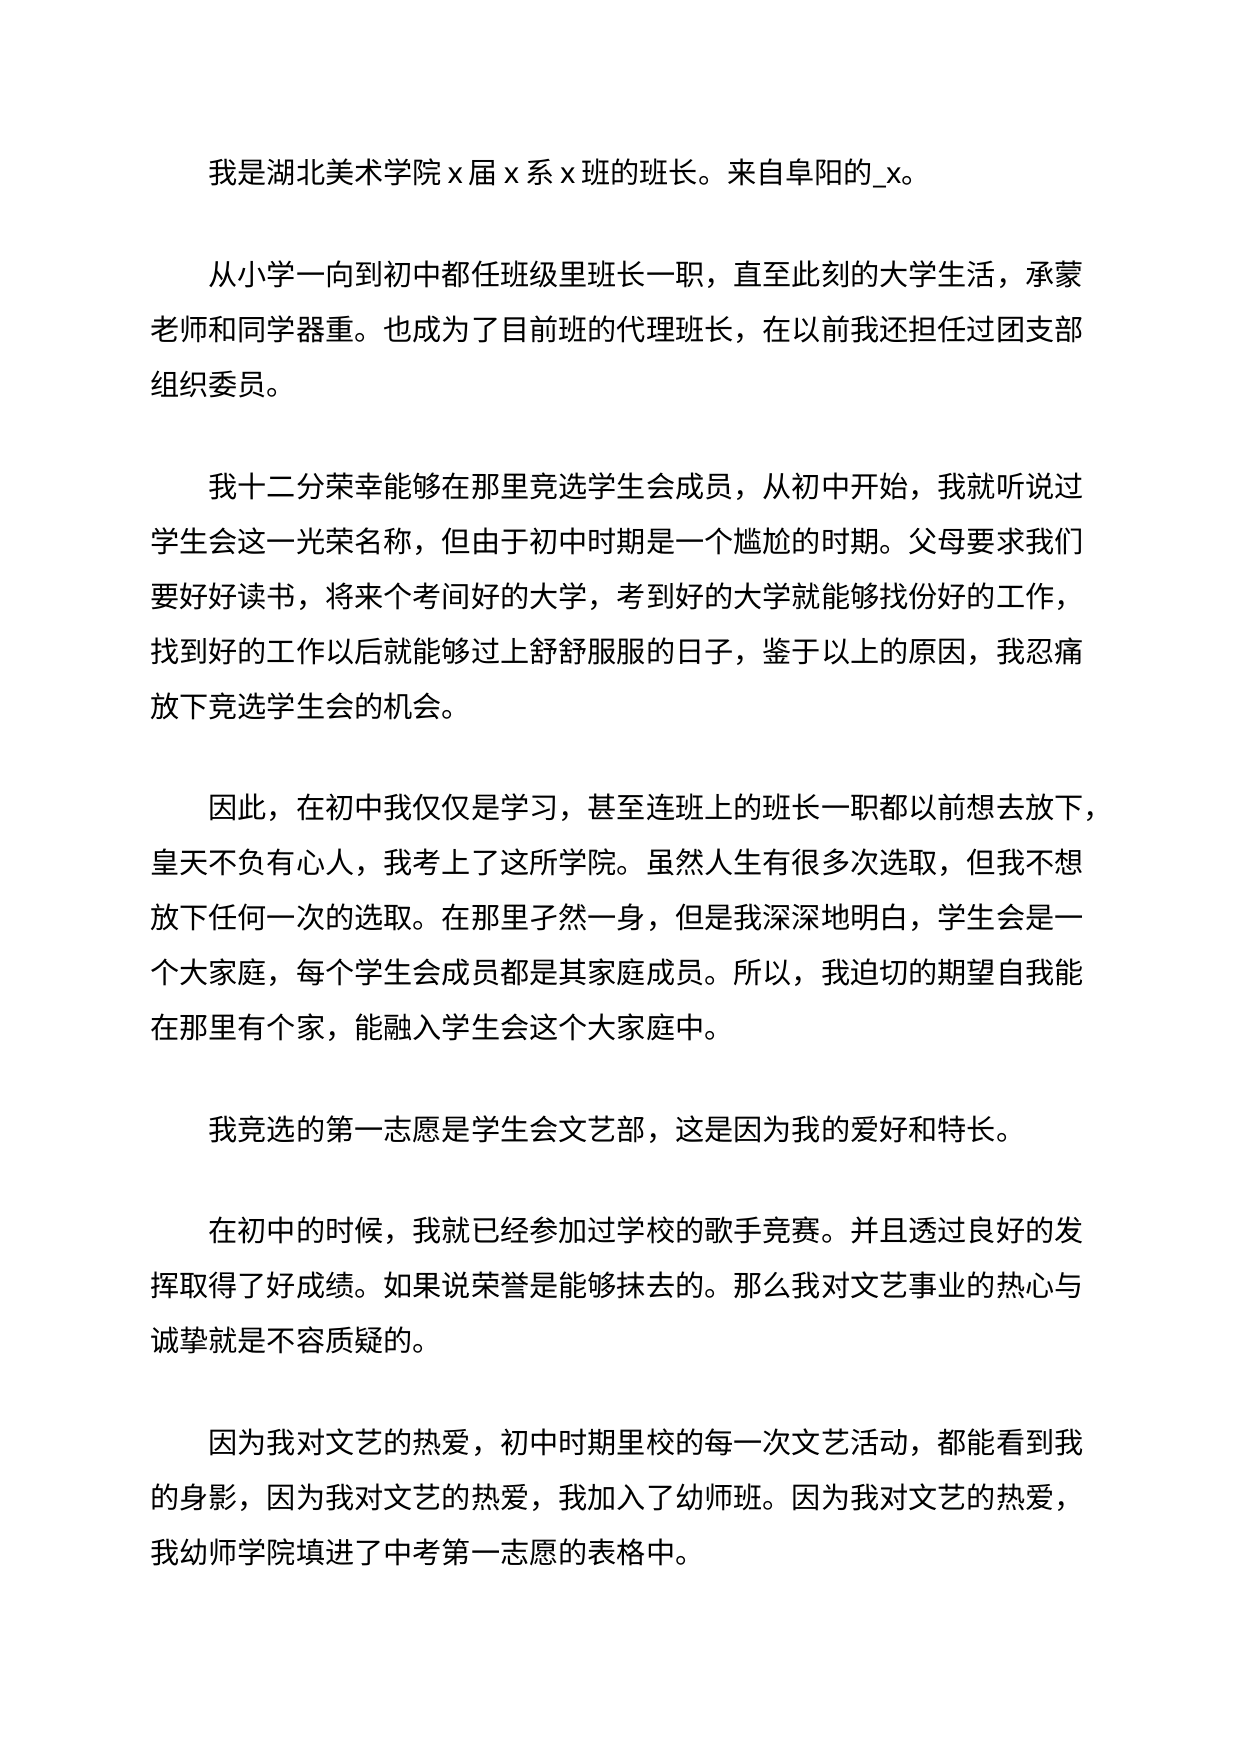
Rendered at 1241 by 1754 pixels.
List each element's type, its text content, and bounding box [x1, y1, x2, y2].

text 因为我对文艺的热爱，初中时期里校的每一次文艺活动，都能看到我的身影，因为我对文艺的热爱，我加入了幼师班。因为我对文艺的热爱，我幼师学院填进了中考第一志愿的表格中。 [150, 1419, 1090, 1572]
text 从小学一向到初中都任班级里班长一职，直至此刻的大学生活，承蒙老师和同学器重。也成为了目前班的代理班长，在以前我还担任过团支部组织委员。 [150, 252, 1090, 404]
text 我十二分荣幸能够在那里竞选学生会成员，从初中开始，我就听说过学生会这一光荣名称，但由于初中时期是一个尴尬的时期。父母要求我们要好好读书，将来个考间好的大学，考到好的大学就能够找份好的工作，找到好的工作以后就能够过上舒舒服服的日子，鉴于以上的原因，我忍痛放下竞选学生会的机会。 [150, 463, 1090, 725]
text 我竞选的第一志愿是学生会文艺部，这是因为我的爱好和特长。 [150, 1106, 1090, 1148]
text 我是湖北美术学院x届x系x班的班长。来自阜阳的_x。 [150, 150, 1090, 192]
text 因此，在初中我仅仅是学习，甚至连班上的班长一职都以前想去放下，皇天不负有心人，我考上了这所学院。虽然人生有很多次选取，但我不想放下任何一次的选取。在那里孑然一身，但是我深深地明白，学生会是一个大家庭，每个学生会成员都是其家庭成员。所以，我迫切的期望自我能在那里有个家，能融入学生会这个大家庭中。 [150, 785, 1090, 1047]
text 在初中的时候，我就已经参加过学校的歌手竞赛。并且透过良好的发挥取得了好成绩。如果说荣誉是能够抹去的。那么我对文艺事业的热心与诚挚就是不容质疑的。 [150, 1208, 1090, 1360]
